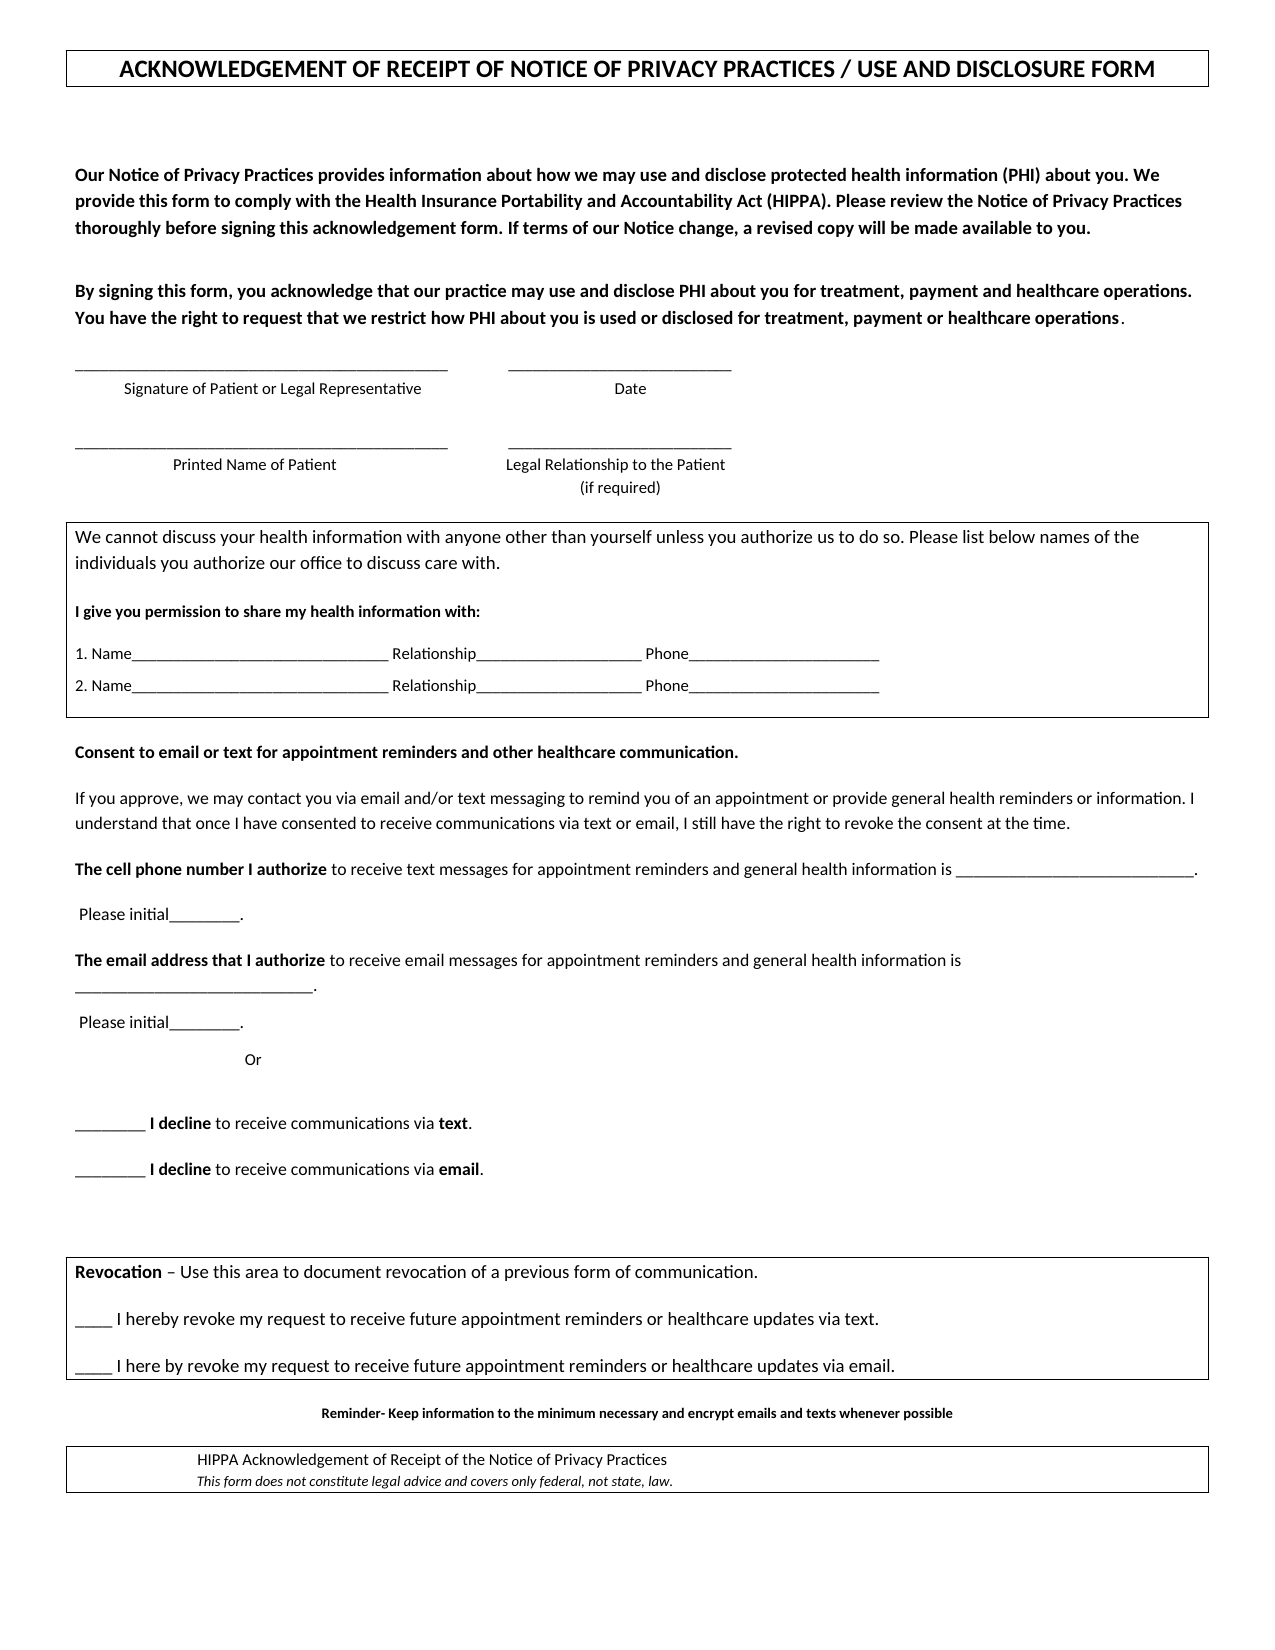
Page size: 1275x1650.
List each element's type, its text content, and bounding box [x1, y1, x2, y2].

text Please initial________. [75, 903, 1200, 925]
text The cell phone number I authorize to receive text messages for appointment reminders and general health information is ___________________________. [75, 858, 1200, 879]
text Please initial________. [75, 1011, 1200, 1033]
text ________ I decline to receive communications via text. [75, 1112, 1200, 1134]
text ____ I hereby revoke my request to receive future appointment reminders or healthcare updates via text. [67, 1304, 1208, 1330]
text I give you permission to share my health information with: [67, 598, 1208, 621]
text HIPPA Acknowledgement of Receipt of the Notice of Privacy Practices [67, 1447, 1208, 1469]
text By signing this form, you acknowledge that our practice may use and disclose PHI about you for treatment, payment and healthcare operations. You have the right to request that we restrict how PHI about you is used or disclosed for treatment, payment or healthcare operations. [75, 280, 1200, 329]
text The email address that I authorize to receive email messages for appointment reminders and general health information is ___________________________. [75, 949, 1200, 996]
text 1. Name_______________________________ Relationship____________________ Phone_______________________ [67, 640, 1208, 664]
text _____________________________________________ ___________________________ [75, 353, 1200, 373]
text 2. Name_______________________________ Relationship____________________ Phone_______________________ [67, 672, 1208, 695]
text Reminder- Keep information to the minimum necessary and encrypt emails and texts whenever possible [75, 1404, 1200, 1422]
text (if required) [75, 478, 1200, 498]
text ________ I decline to receive communications via email. [75, 1158, 1200, 1179]
text ____ I here by revoke my request to receive future appointment reminders or healthcare updates via email. [67, 1351, 1208, 1379]
text Consent to email or text for appointment reminders and other healthcare communication. [75, 741, 1200, 763]
text Revocation – Use this area to document revocation of a previous form of communication. [67, 1258, 1208, 1283]
text _____________________________________________ ___________________________ [75, 431, 1200, 451]
text If you approve, we may contact you via email and/or text messaging to remind you of an appointment or provide general health reminders or information. I understand that once I have consented to receive communications via text or email, I still have the right to revoke the consent at the time. [75, 787, 1200, 834]
text Or [75, 1049, 1200, 1069]
text ACKNOWLEDGEMENT OF RECEIPT OF NOTICE OF PRIVACY PRACTICES / USE AND DISCLOSURE FORM [67, 51, 1208, 86]
text This form does not constitute legal advice and covers only federal, not state, law. [67, 1469, 1208, 1492]
text Printed Name of Patient Legal Relationship to the Patient [75, 454, 1200, 475]
text Signature of Patient or Legal Representative Date [75, 379, 1200, 399]
text We cannot discuss your health information with anyone other than yourself unless you authorize us to do so. Please list below names of the individuals you authorize our office to discuss care with. [67, 523, 1208, 574]
text Our Notice of Privacy Practices provides information about how we may use and disclose protected health information (PHI) about you. We provide this form to comply with the Health Insurance Portability and Accountability Act (HIPPA). Please review the Notice of Privacy Practices thoroughly before signing this acknowledgement form. If terms of our Notice change, a revised copy will be made available to you. [75, 163, 1200, 239]
